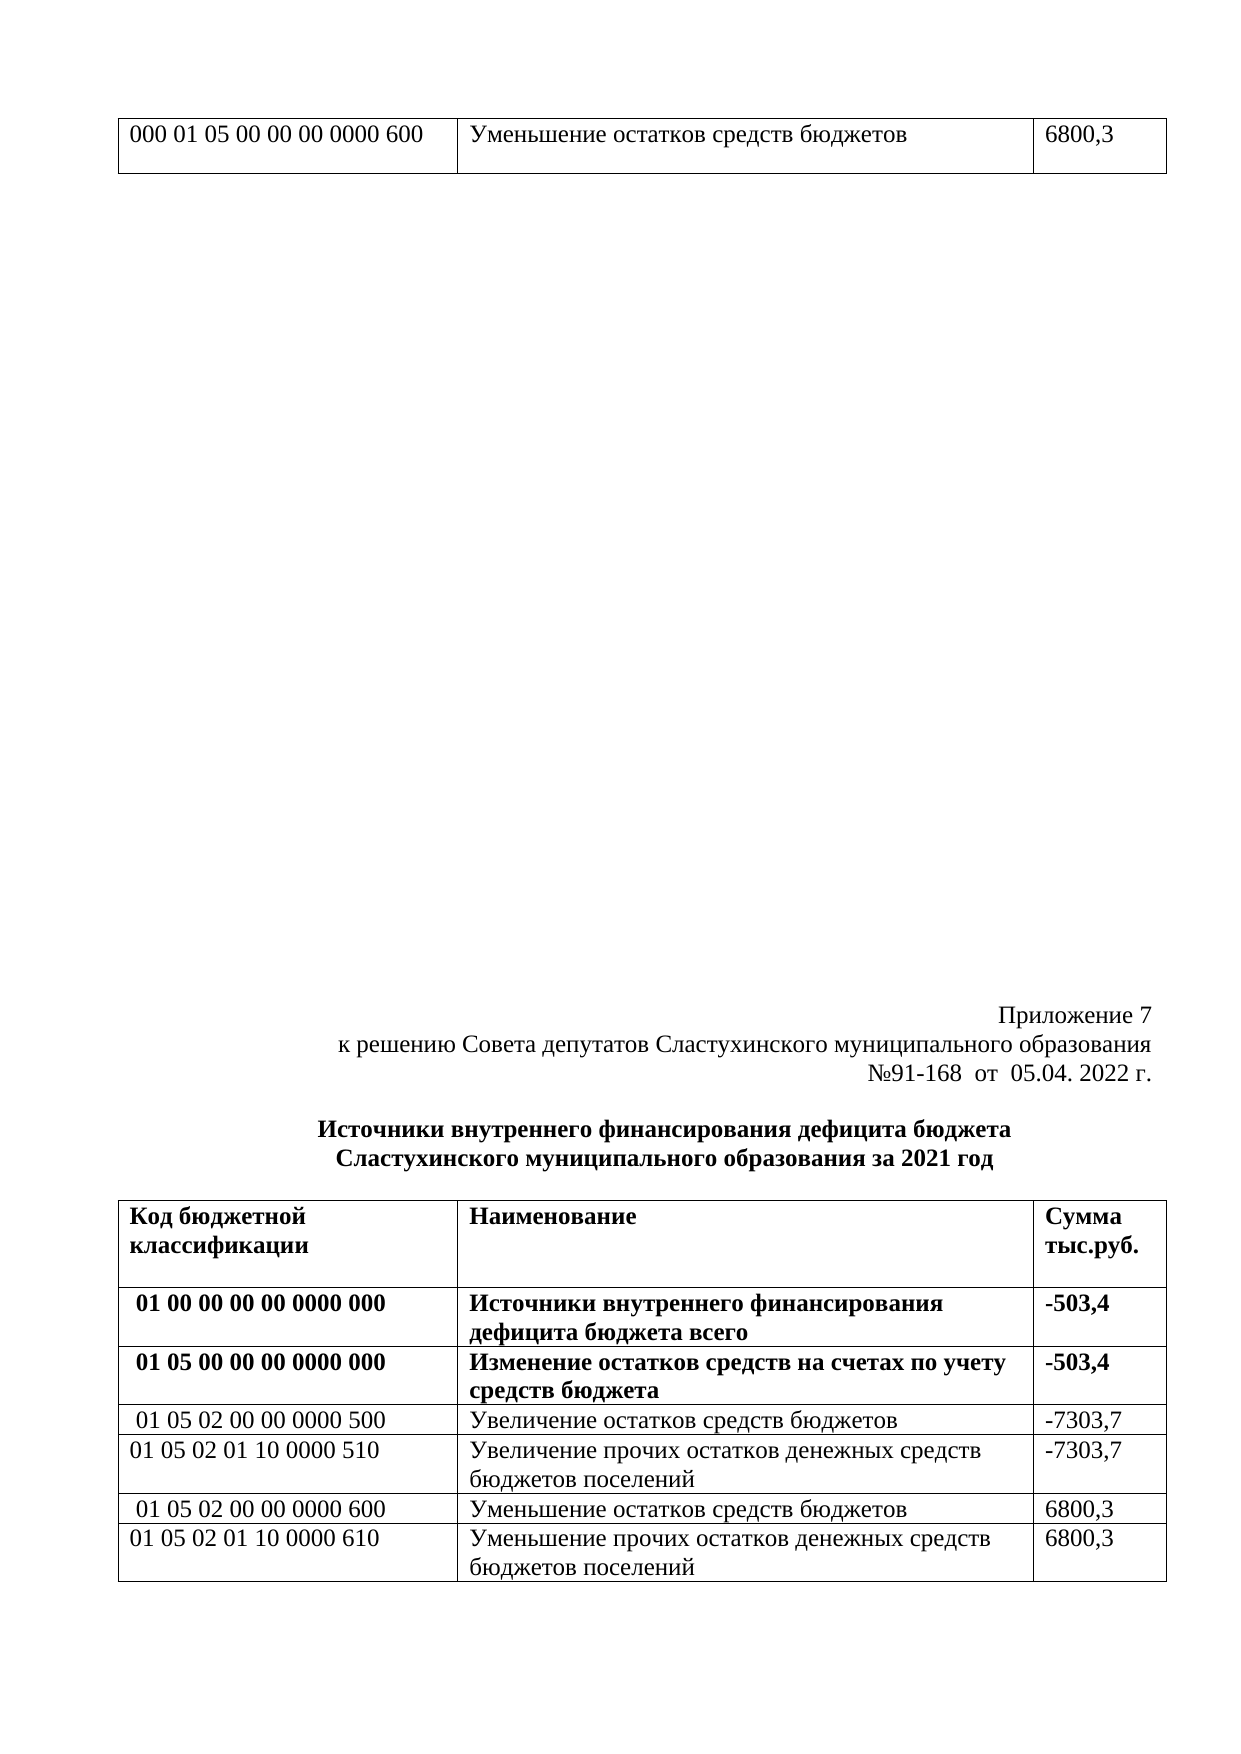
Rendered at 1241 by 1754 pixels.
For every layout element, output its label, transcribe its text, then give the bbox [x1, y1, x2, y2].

table_cell 01 05 00 00 00 0000 000 [119, 1347, 457, 1404]
table_cell Изменение остатков средств на счетах по учету средств бюджета [458, 1347, 1033, 1404]
table_cell -7303,7 [1034, 1435, 1166, 1493]
text Сластухинского муниципального образования за 2021 год [177, 1143, 1152, 1172]
text Источники внутреннего финансирования дефицита бюджета [177, 1114, 1152, 1143]
table_cell 6800,3 [1034, 1494, 1166, 1522]
table_cell -503,4 [1034, 1347, 1166, 1404]
text Приложение 7 [177, 1000, 1152, 1029]
table_cell Увеличение остатков средств бюджетов [458, 1405, 1033, 1434]
table_cell 01 05 02 01 10 0000 610 [119, 1524, 457, 1581]
table_cell Уменьшение остатков средств бюджетов [458, 1494, 1033, 1522]
table_cell 6800,3 [1034, 119, 1166, 173]
table_cell 01 05 02 00 00 0000 600 [119, 1494, 457, 1522]
table_header Сумма тыс.руб. [1034, 1201, 1166, 1287]
table_cell -7303,7 [1034, 1405, 1166, 1434]
text №91-168 от 05.04. 2022 г. [177, 1058, 1152, 1086]
text к решению Совета депутатов Сластухинского муниципального образования [177, 1029, 1152, 1058]
table_cell 6800,3 [1034, 1524, 1166, 1581]
table_cell 000 01 05 00 00 00 0000 600 [119, 119, 457, 173]
table_cell Источники внутреннего финансирования дефицита бюджета всего [458, 1288, 1033, 1346]
table_cell Уменьшение остатков средств бюджетов [458, 119, 1033, 173]
table_cell -503,4 [1034, 1288, 1166, 1346]
table_cell 01 00 00 00 00 0000 000 [119, 1288, 457, 1346]
table_cell 01 05 02 00 00 0000 500 [119, 1405, 457, 1434]
table_cell Увеличение прочих остатков денежных средств бюджетов поселений [458, 1435, 1033, 1493]
table_cell Уменьшение прочих остатков денежных средств бюджетов поселений [458, 1524, 1033, 1581]
table_header Наименование [458, 1201, 1033, 1287]
table_header Код бюджетной классификации [119, 1201, 457, 1287]
table_cell 01 05 02 01 10 0000 510 [119, 1435, 457, 1493]
